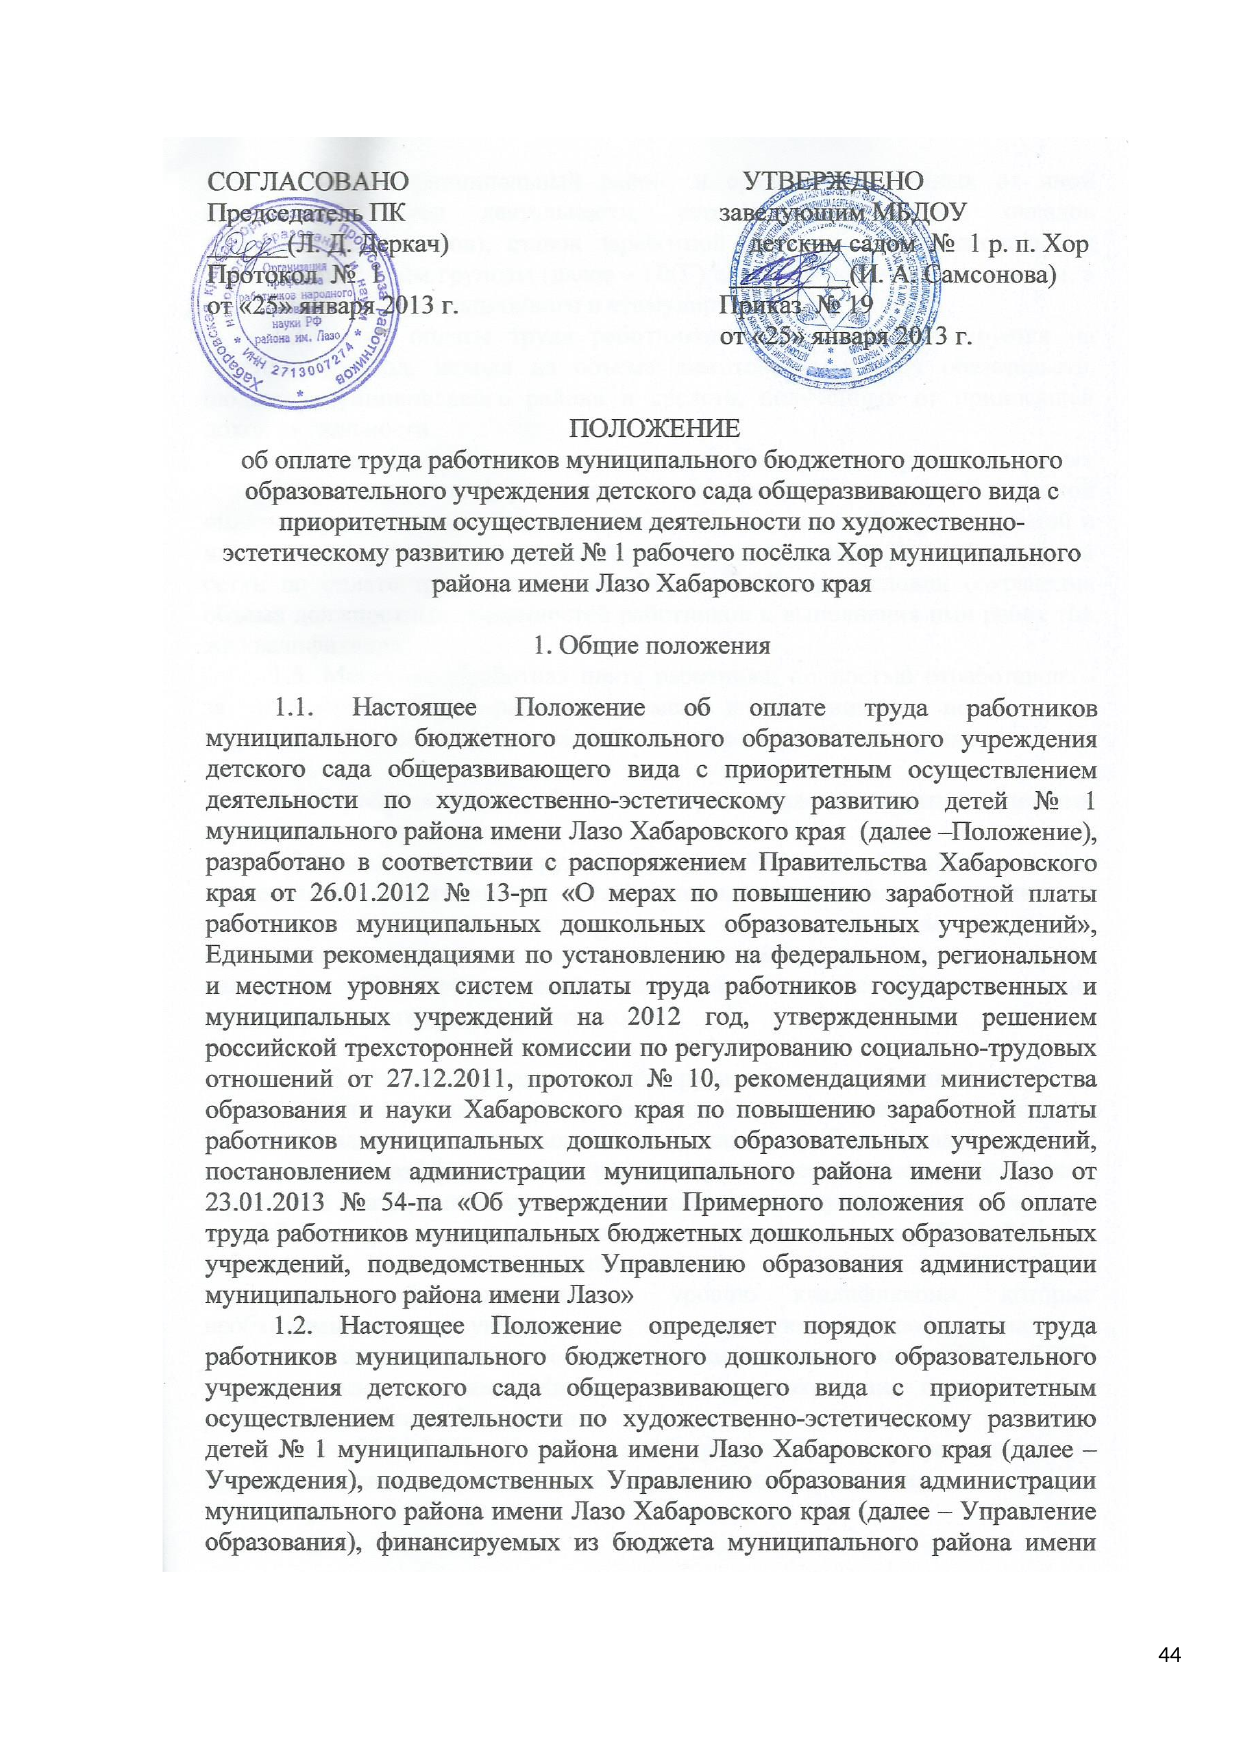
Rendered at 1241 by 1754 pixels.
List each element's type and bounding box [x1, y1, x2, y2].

picture [162, 137, 1129, 1572]
